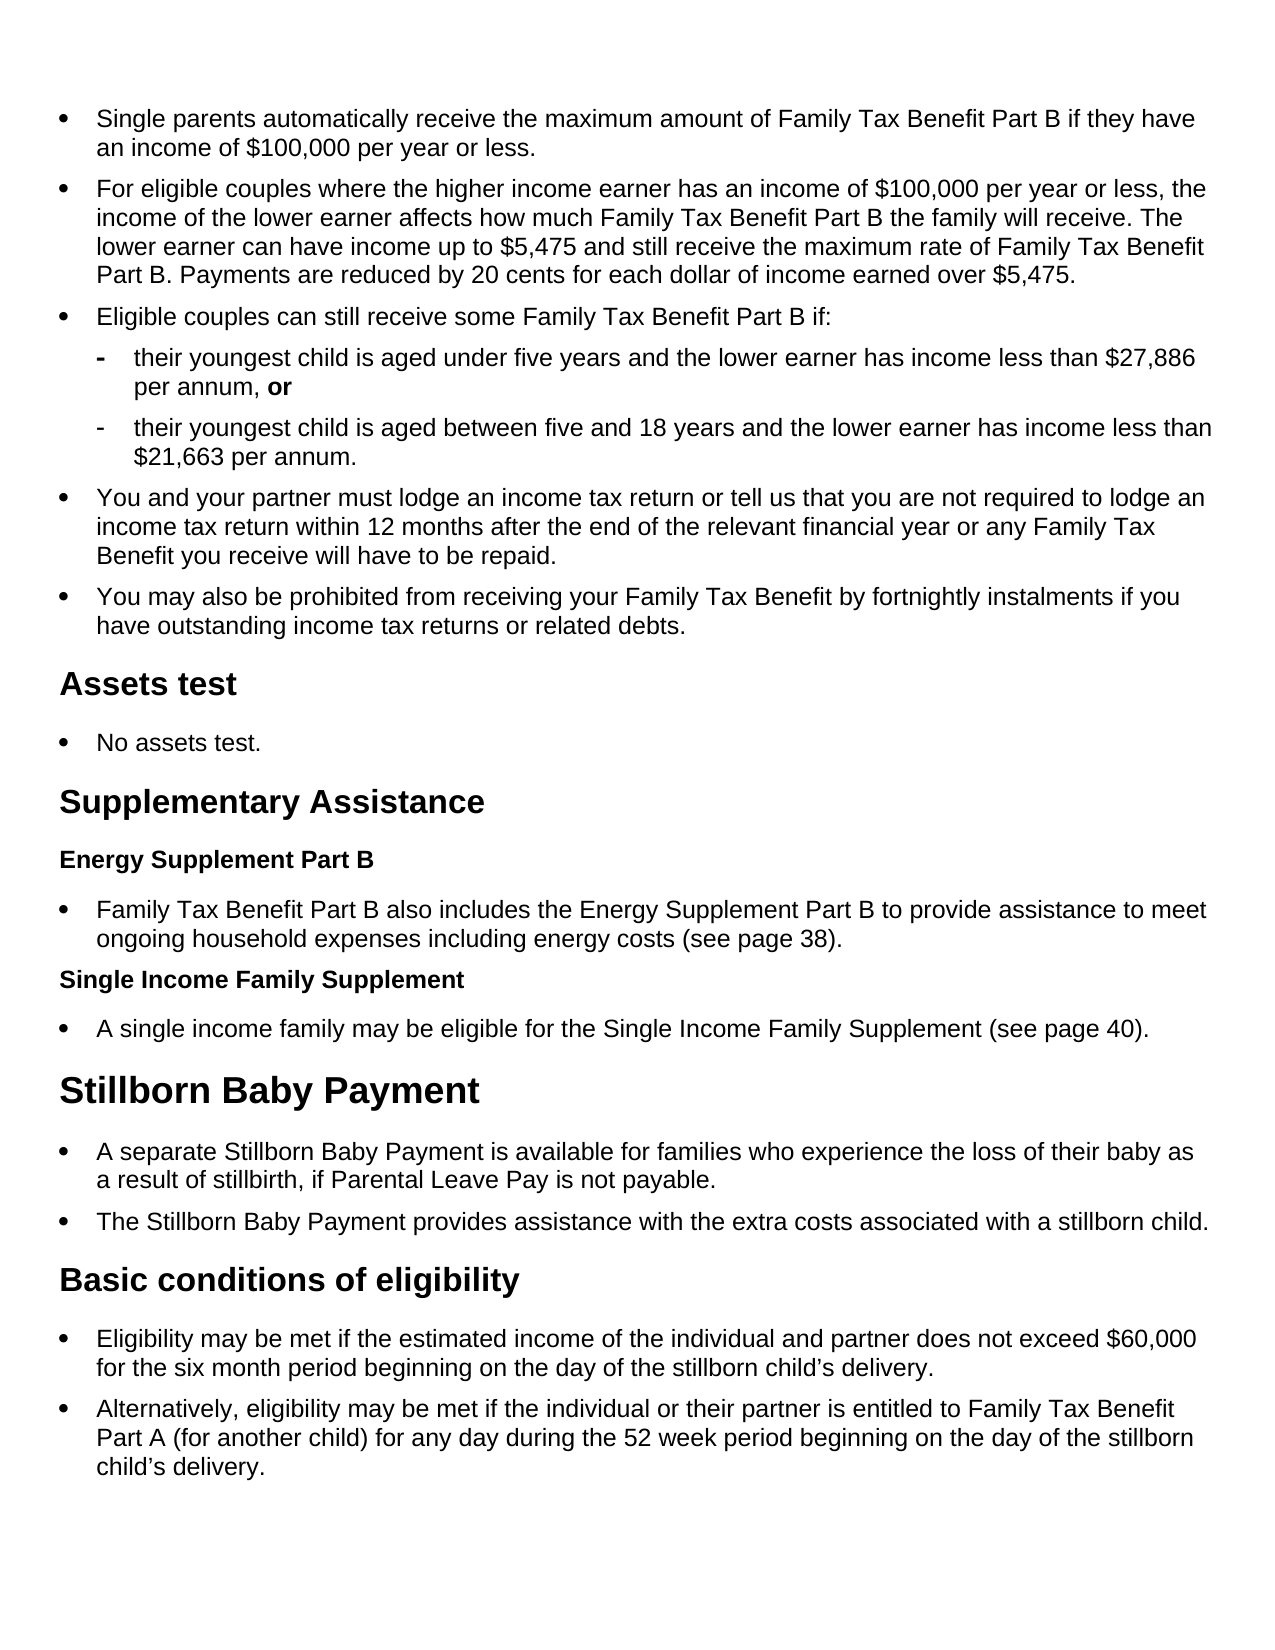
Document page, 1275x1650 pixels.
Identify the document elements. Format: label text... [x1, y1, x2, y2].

subtitle Assets test [59, 664, 1216, 703]
list You and your partner must lodge an income tax return or tell us that you are not required to lodge an income tax return within 12 months after the end of the relevant financial year or any Family Tax Benefit you receive will have to be repaid. [59, 483, 1216, 569]
list Single parents automatically receive the maximum amount of Family Tax Benefit Part B if they have an income of $100,000 per year or less. [59, 104, 1216, 161]
list Eligible couples can still receive some Family Tax Benefit Part B if: [59, 301, 1216, 330]
subtitle Basic conditions of eligibility [59, 1260, 1216, 1299]
list A separate Stillborn Baby Payment is available for families who experience the loss of their baby as a result of stillbirth, if Parental Leave Pay is not payable. [59, 1136, 1216, 1194]
list A single income family may be eligible for the Single Income Family Supplement (see page 40). [59, 1014, 1216, 1043]
list their youngest child is aged under five years and the lower earner has income less than $27,886 per annum, or [96, 343, 1216, 400]
text Energy Supplement Part B [59, 845, 1216, 874]
list Family Tax Benefit Part B also includes the Energy Supplement Part B to provide assistance to meet ongoing household expenses including energy costs (see page 38). [59, 895, 1216, 952]
list Alternatively, eligibility may be met if the individual or their partner is entitled to Family Tax Benefit Part A (for another child) for any day during the 52 week period beginning on the day of the stillborn child’s delivery. [59, 1394, 1216, 1480]
list The Stillborn Baby Payment provides assistance with the extra costs associated with a stillborn child. [59, 1207, 1216, 1235]
subtitle Supplementary Assistance [59, 782, 1216, 820]
list You may also be prohibited from receiving your Family Tax Benefit by fortnightly instalments if you have outstanding income tax returns or related debts. [59, 582, 1216, 639]
list Eligibility may be met if the estimated income of the individual and partner does not exceed $60,000 for the six month period beginning on the day of the stillborn child’s delivery. [59, 1324, 1216, 1381]
text Single Income Family Supplement [59, 965, 1216, 994]
list their youngest child is aged between five and 18 years and the lower earner has income less than $21,663 per annum. [96, 413, 1216, 471]
list No assets test. [59, 728, 1216, 757]
subtitle Stillborn Baby Payment [59, 1068, 1216, 1111]
list For eligible couples where the higher income earner has an income of $100,000 per year or less, the income of the lower earner affects how much Family Tax Benefit Part B the family will receive. The lower earner can have income up to $5,475 and still receive the maximum rate of Family Tax Benefit Part B. Payments are reduced by 20 cents for each dollar of income earned over $5,475. [59, 174, 1216, 289]
